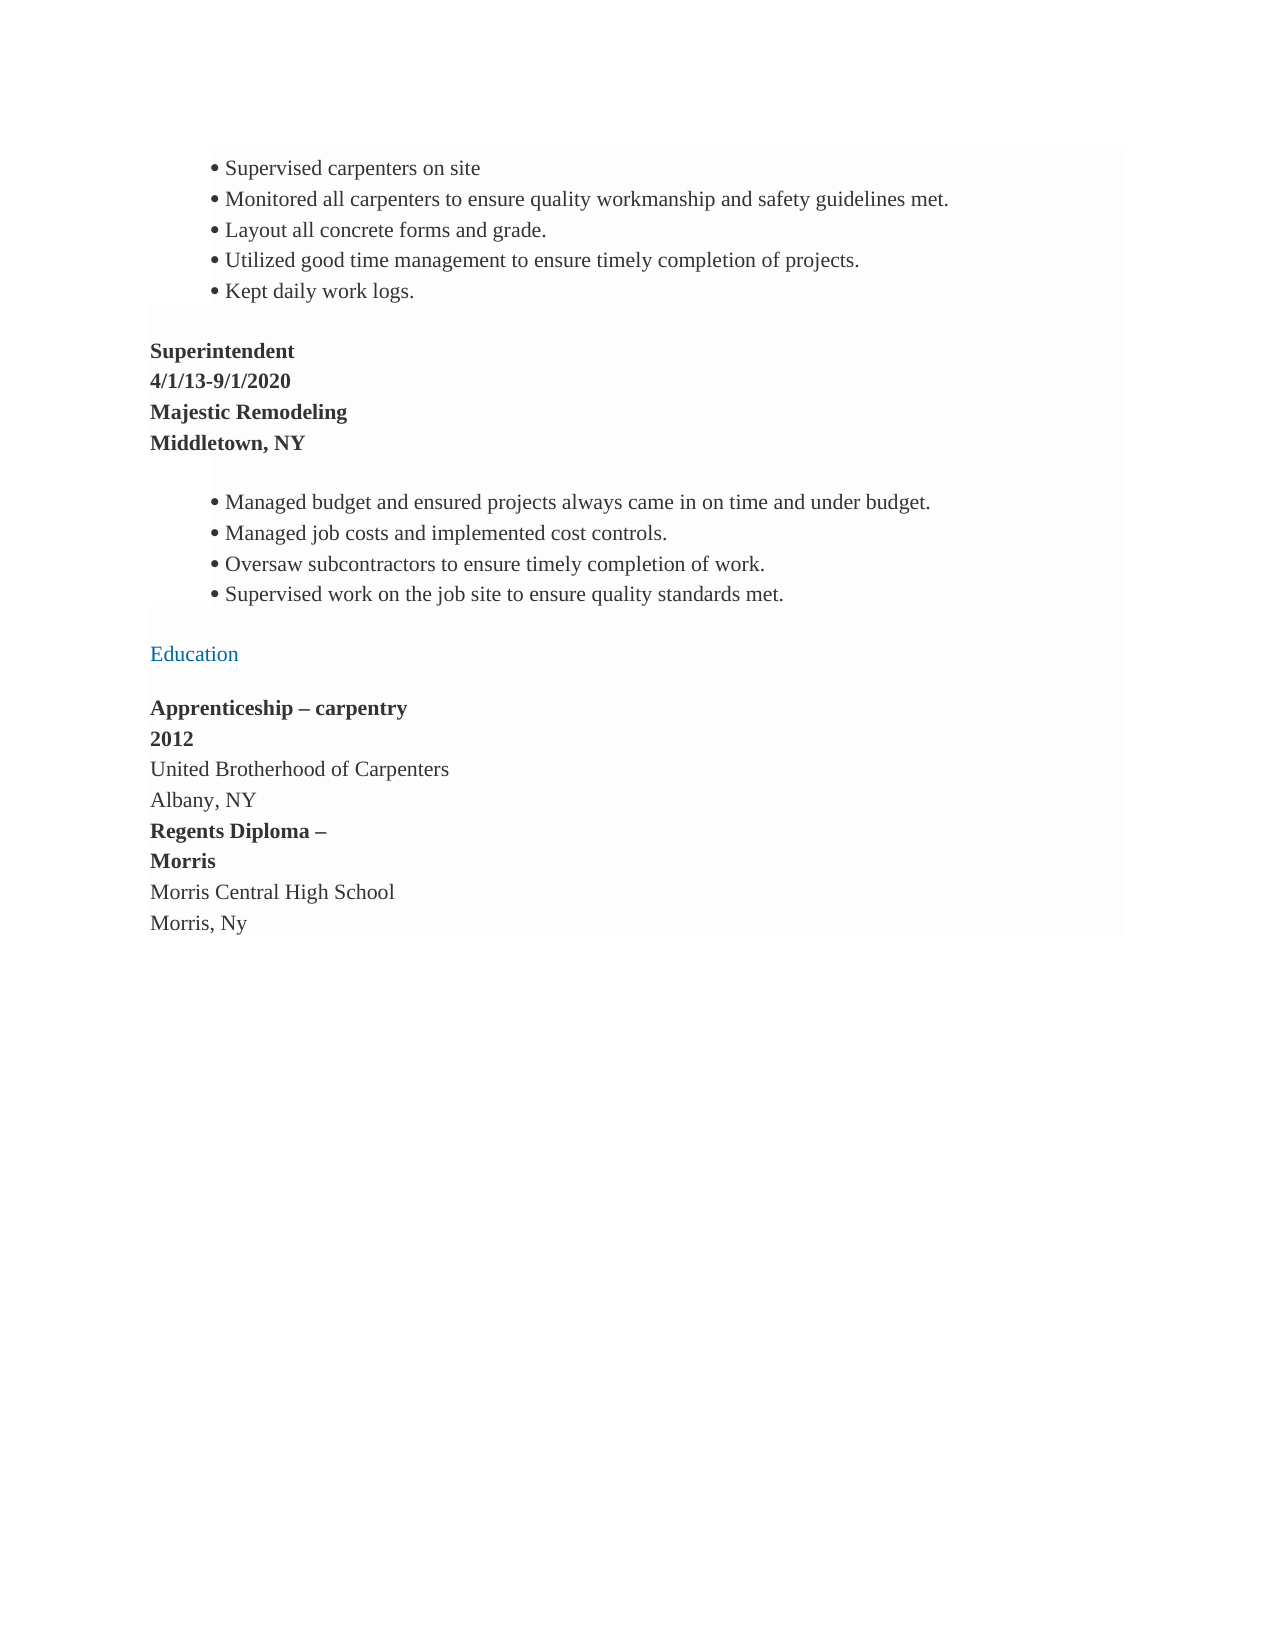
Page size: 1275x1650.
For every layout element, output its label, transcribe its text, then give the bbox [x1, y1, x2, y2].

list Managed budget and ensured projects always came in on time and under budget. [211, 484, 1125, 514]
list Layout all concrete forms and grade. [211, 211, 1125, 242]
text 2012 [150, 720, 1125, 751]
text Regents Diploma – [150, 812, 1125, 843]
text Apprenticeship – carpentry [150, 690, 1125, 720]
list Managed job costs and implemented cost controls. [211, 514, 1125, 545]
list Supervised carpenters on site [211, 150, 1125, 181]
list Kept daily work logs. [211, 272, 1125, 303]
list Oversaw subcontractors to ensure timely completion of work. [211, 545, 1125, 576]
text 4/1/13-9/1/2020 [150, 363, 1125, 393]
text Education [150, 636, 1125, 666]
text Morris [150, 843, 1125, 873]
text Albany, NY [150, 782, 1125, 812]
text Morris, Ny [150, 904, 1125, 935]
text Superintendent [150, 332, 1125, 363]
list Utilized good time management to ensure timely completion of projects. [211, 242, 1125, 272]
text Morris Central High School [150, 873, 1125, 904]
text Middletown, NY [150, 424, 1125, 455]
list Supervised work on the job site to ensure quality standards met. [211, 576, 1125, 606]
text Majestic Remodeling [150, 393, 1125, 424]
text United Brotherhood of Carpenters [150, 751, 1125, 782]
list Monitored all carpenters to ensure quality workmanship and safety guidelines met. [211, 181, 1125, 211]
